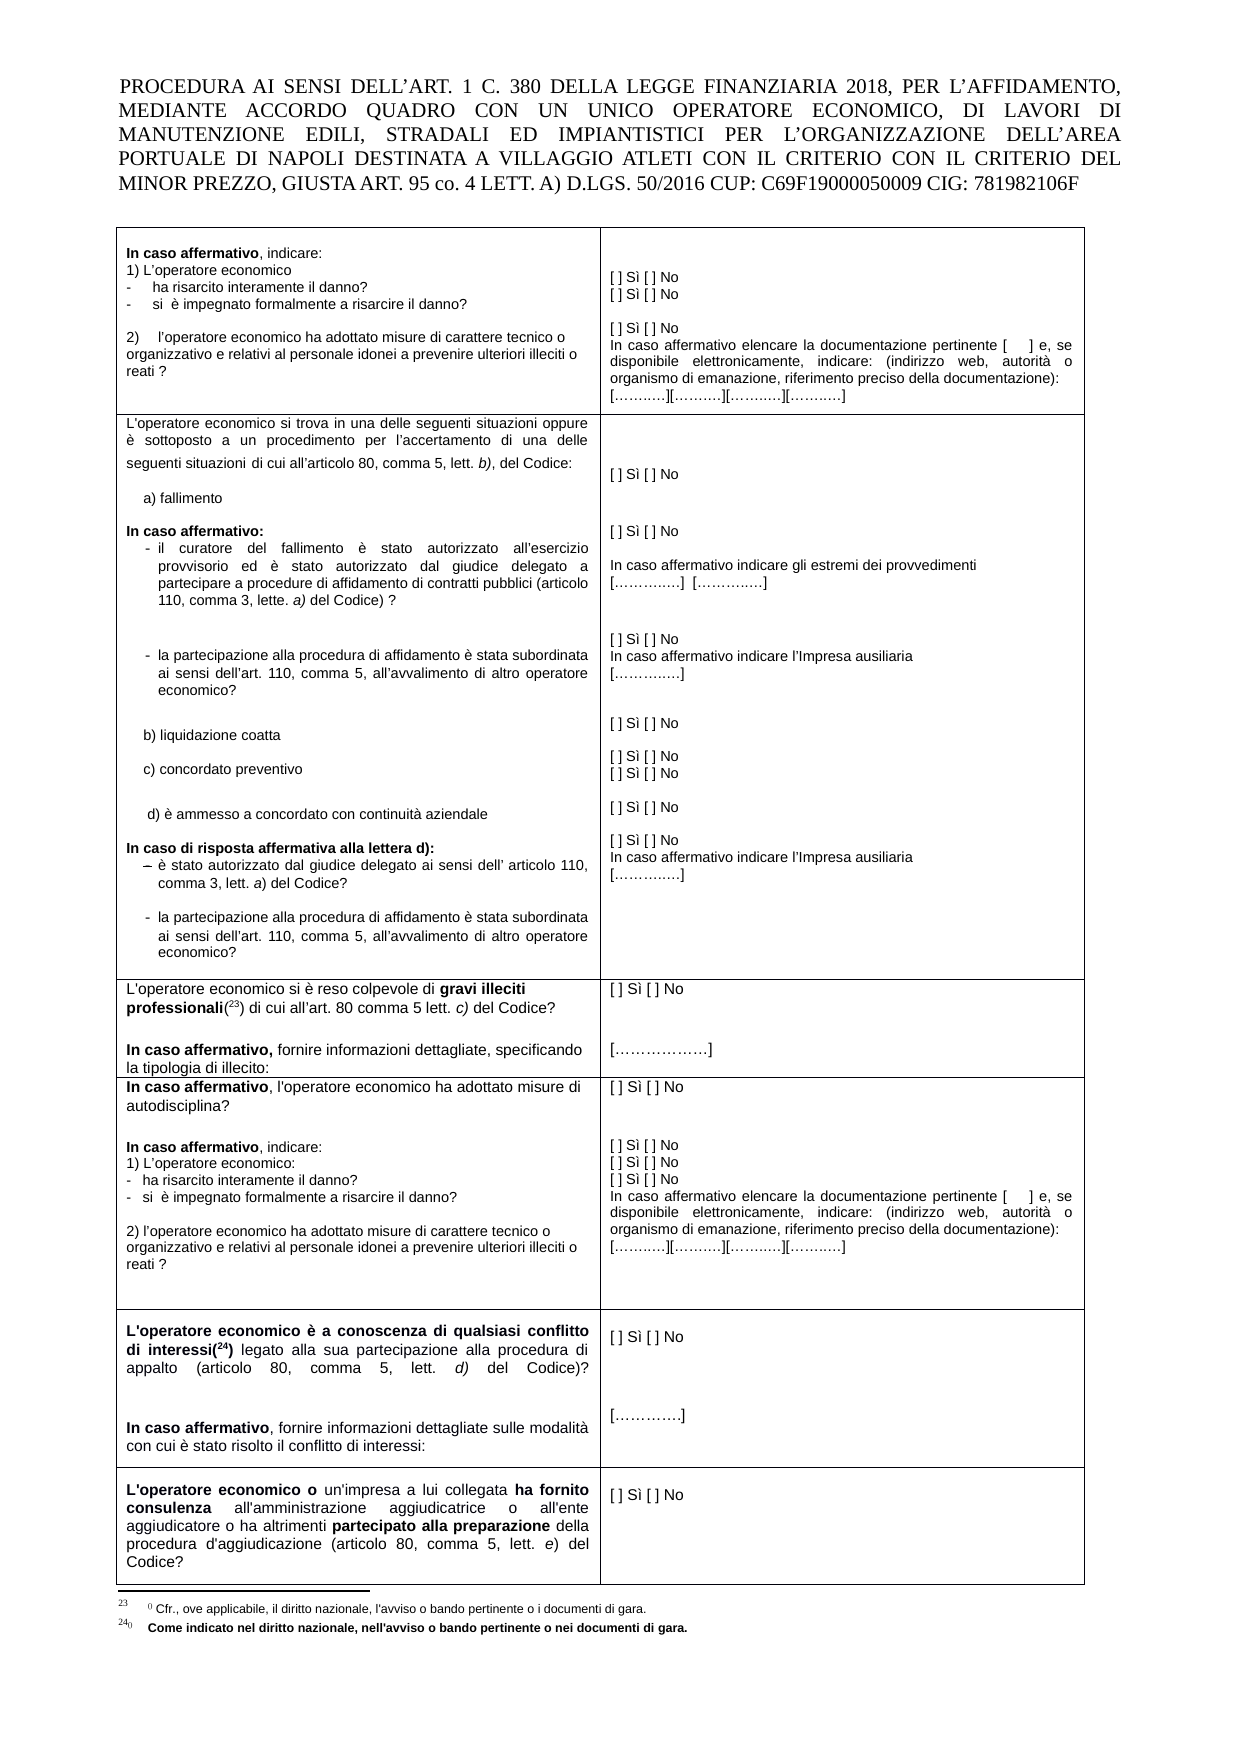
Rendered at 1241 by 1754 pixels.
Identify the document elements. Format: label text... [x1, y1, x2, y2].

table_cell [ ] Sì [ ] No [………………] [601, 980, 1084, 1077]
table_cell L'operatore economico è a conoscenza di qualsiasi conflitto di interessi() legato alla sua partecipazione alla procedura di appalto (articolo 80, comma 5, lett. d) del Codice)? In caso affermativo, fornire informazioni dettagliate sulle modalità con cui è stato risolto il conflitto di interessi: [117, 1310, 600, 1467]
table_cell [ ] Sì [ ] No [ ] Sì [ ] No In caso affermativo indicare gli estremi dei provvedimenti [………..…] [………..…] [ ] Sì [ ] No In caso affermativo indicare l’Impresa ausiliaria [………..…] [ ] Sì [ ] No [ ] Sì [ ] No [ ] Sì [ ] No [ ] Sì [ ] No [ ] Sì [ ] No In caso affermativo indicare l’Impresa ausiliaria [………..…] [601, 415, 1084, 979]
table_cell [117, 1468, 600, 1583]
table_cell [601, 228, 1084, 414]
table_cell [ ] Sì [ ] No [………….] [601, 1310, 1084, 1467]
table_cell L'operatore economico si trova in una delle seguenti situazioni oppure è sottoposto a un procedimento per l’accertamento di una delle seguenti situazioni di cui all’articolo 80, comma 5, lett. b), del Codice: a) fallimento In caso affermativo: il curatore del fallimento è stato autorizzato all’esercizio provvisorio ed è stato autorizzato dal giudice delegato a partecipare a procedure di affidamento di contratti pubblici (articolo 110, comma 3, lette. a) del Codice) ? la partecipazione alla procedura di affidamento è stata subordinata ai sensi dell’art. 110, comma 5, all’avvalimento di altro operatore economico? b) liquidazione coatta c) concordato preventivo d) è ammesso a concordato con continuità aziendale In caso di risposta affermativa alla lettera d): è stato autorizzato dal giudice delegato ai sensi dell’ articolo 110, comma 3, lett. a) del Codice? la partecipazione alla procedura di affidamento è stata subordinata ai sensi dell’art. 110, comma 5, all’avvalimento di altro operatore economico? [117, 415, 600, 979]
table_cell In caso affermativo, l'operatore economico ha adottato misure di autodisciplina? In caso affermativo, indicare: 1) L’operatore economico: - ha risarcito interamente il danno? - si è impegnato formalmente a risarcire il danno? 2) l’operatore economico ha adottato misure di carattere tecnico o organizzativo e relativi al personale idonei a prevenire ulteriori illeciti o reati ? [117, 1078, 600, 1308]
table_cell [601, 1468, 1084, 1583]
table_cell L'operatore economico si è reso colpevole di gravi illeciti professionali() di cui all’art. 80 comma 5 lett. c) del Codice? In caso affermativo, fornire informazioni dettagliate, specificando la tipologia di illecito: [117, 980, 600, 1077]
